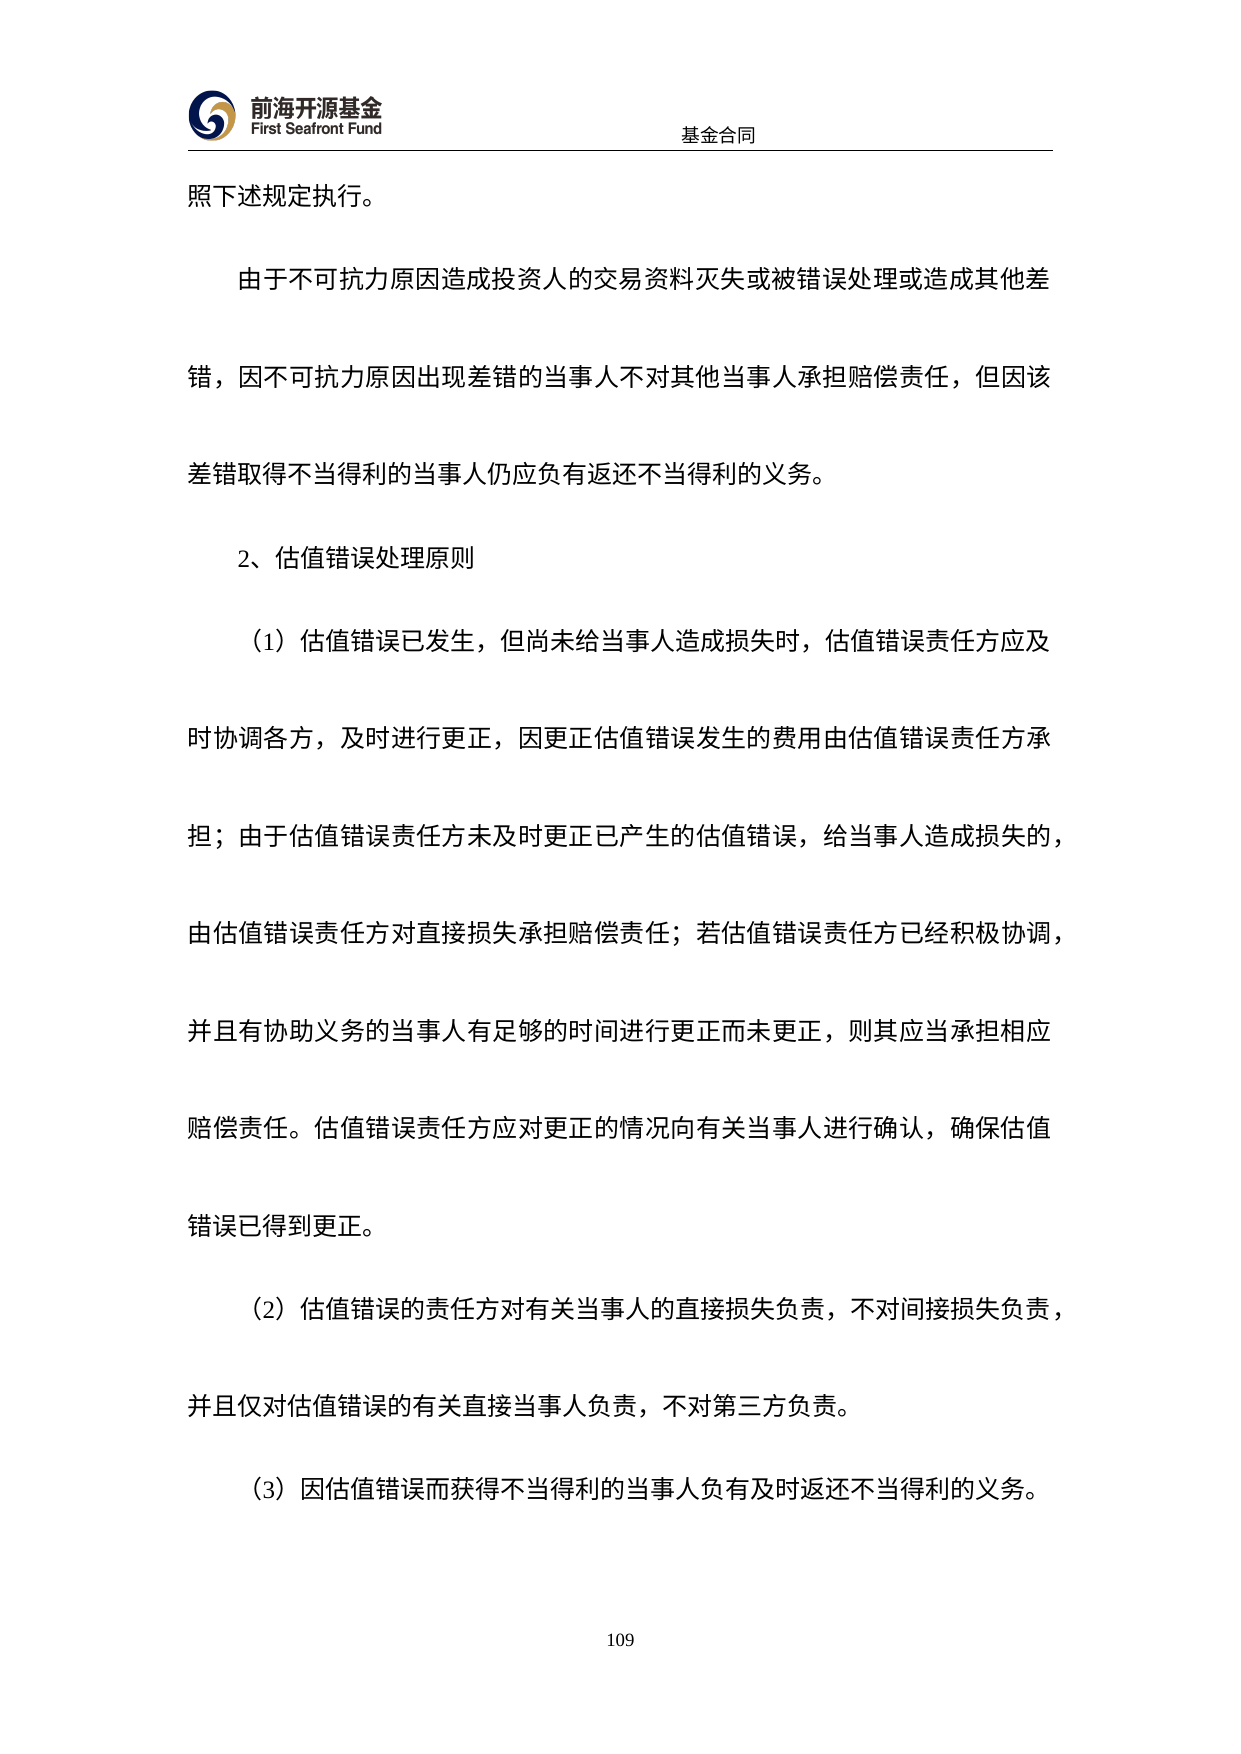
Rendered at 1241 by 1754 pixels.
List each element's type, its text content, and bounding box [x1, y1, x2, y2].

text 2、估值错误处理原则 [187, 524, 1053, 589]
text 上述估值错误的主要类型包括但不限于：资料申报差错、数据传输差错、数据计算差错、系统故障差错、下达指令差错等。对于因技术原因引起的差错，若系同行业现有技术水平不能预见、不能避免、不能克服，则属不可抗力，按照下述规定执行。 [187, 162, 1053, 227]
text （1）估值错误已发生，但尚未给当事人造成损失时，估值错误责任方应及时协调各方，及时进行更正，因更正估值错误发生的费用由估值错误责任方承担；由于估值错误责任方未及时更正已产生的估值错误，给当事人造成损失的，由估值错误责任方对直接损失承担赔偿责任；若估值错误责任方已经积极协调，并且有协助义务的当事人有足够的时间进行更正而未更正，则其应当承担相应赔偿责任。估值错误责任方应对更正的情况向有关当事人进行确认，确保估值错误已得到更正。 [187, 607, 1053, 1257]
picture [187, 88, 386, 143]
text （2）估值错误的责任方对有关当事人的直接损失负责，不对间接损失负责，并且仅对估值错误的有关直接当事人负责，不对第三方负责。 [187, 1275, 1053, 1437]
text 由于不可抗力原因造成投资人的交易资料灭失或被错误处理或造成其他差错，因不可抗力原因出现差错的当事人不对其他当事人承担赔偿责任，但因该差错取得不当得利的当事人仍应负有返还不当得利的义务。 [187, 246, 1053, 506]
